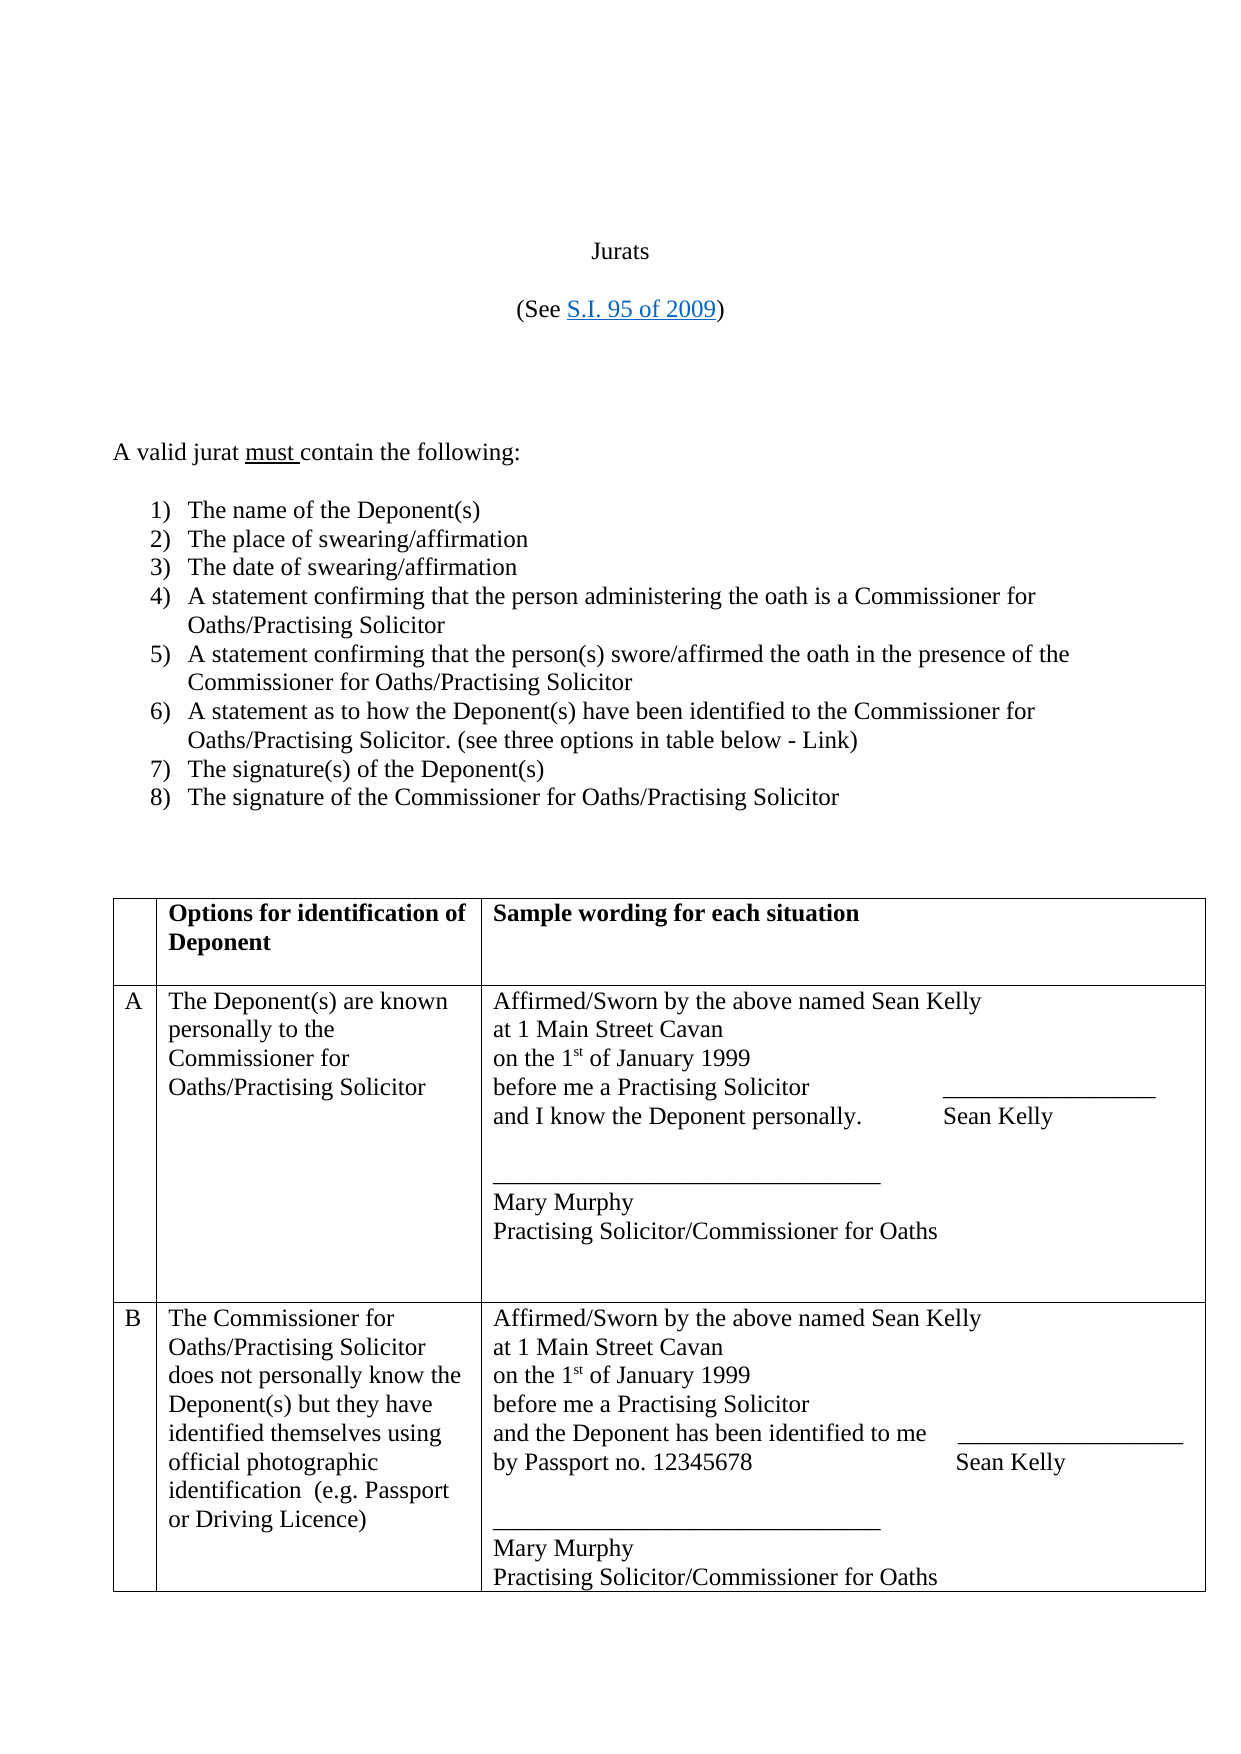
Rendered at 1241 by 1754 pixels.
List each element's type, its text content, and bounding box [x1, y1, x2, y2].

table_header Sample wording for each situation [482, 899, 1205, 985]
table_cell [157, 1303, 481, 1591]
table_header [114, 899, 156, 985]
list A statement as to how the Deponent(s) have been identified to the Commissioner for Oaths/Practising Solicitor. (see three options in table below - Link) [150, 696, 1128, 754]
table_cell A [114, 986, 156, 1302]
list The signature(s) of the Deponent(s) [150, 754, 1128, 782]
table_header Options for identification of Deponent [157, 899, 481, 985]
list The date of swearing/affirmation [150, 552, 1128, 581]
list The signature of the Commissioner for Oaths/Practising Solicitor [150, 782, 1128, 811]
table_cell Affirmed/Sworn by the above named Sean Kelly at 1 Main Street Cavan on the 1st of January 1999 before me a Practising Solicitor _________________ and I know the Deponent personally. Sean Kelly _______________________________ Mary Murphy Practising Solicitor/Commissioner for Oaths [482, 986, 1205, 1302]
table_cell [482, 1303, 1205, 1591]
list A statement confirming that the person(s) swore/affirmed the oath in the presence of the Commissioner for Oaths/Practising Solicitor [150, 639, 1128, 696]
list A statement confirming that the person administering the oath is a Commissioner for Oaths/Practising Solicitor [150, 581, 1128, 639]
table_cell B [114, 1303, 156, 1591]
list The place of swearing/affirmation [150, 524, 1128, 552]
text Jurats [112, 236, 1128, 265]
table_cell The Deponent(s) are known personally to the Commissioner for Oaths/Practising Solicitor [157, 986, 481, 1302]
text A valid jurat must contain the following: [112, 437, 1128, 466]
text (See S.I. 95 of 2009) [112, 294, 1128, 322]
list The name of the Deponent(s) [150, 495, 1128, 524]
